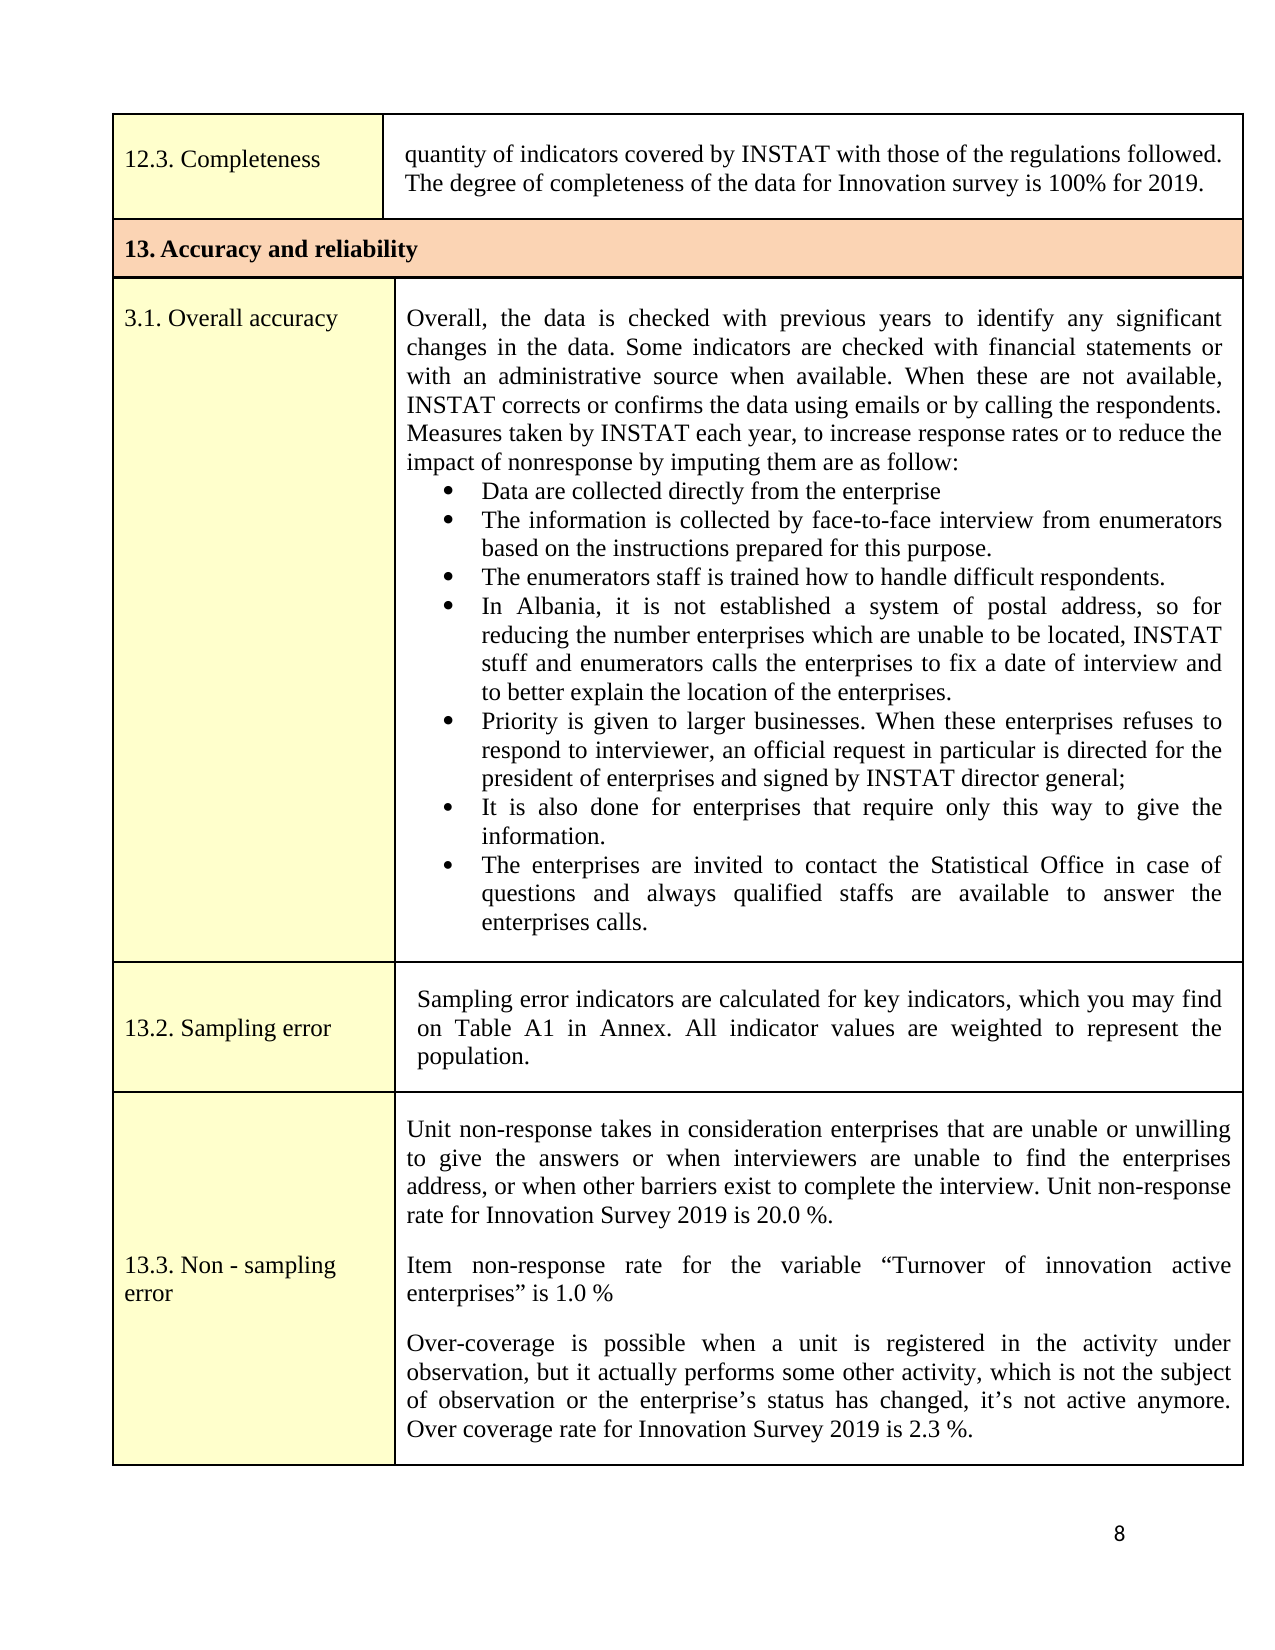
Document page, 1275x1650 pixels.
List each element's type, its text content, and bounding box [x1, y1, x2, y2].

table_cell 13.3. Non - sampling error [114, 1093, 394, 1464]
table_cell Sampling error indicators are calculated for key indicators, which you may find on Table A1 in Annex. All indicator values are weighted to represent the population. [396, 963, 1242, 1091]
table_cell 12.3. Completeness [114, 115, 382, 218]
table_cell Overall, the data is checked with previous years to identify any significant changes in the data. Some indicators are checked with financial statements or with an administrative source when available. When these are not available, INSTAT corrects or confirms the data using emails or by calling the respondents. Measures taken by INSTAT each year, to increase response rates or to reduce the impact of nonresponse by imputing them are as follow: Data are collected directly from the enterprise The information is collected by face-to-face interview from enumerators based on the instructions prepared for this purpose. The enumerators staff is trained how to handle difficult respondents. In Albania, it is not established a system of postal address, so for reducing the number enterprises which are unable to be located, INSTAT stuff and enumerators calls the enterprises to fix a date of interview and to better explain the location of the enterprises. Priority is given to larger businesses. When these enterprises refuses to respond to interviewer, an official request in particular is directed for the president of enterprises and signed by INSTAT director general; It is also done for enterprises that require only this way to give the information. The enterprises are invited to contact the Statistical Office in case of questions and always qualified staffs are available to answer the enterprises calls. [396, 279, 1242, 961]
table_cell 13. Accuracy and reliability [114, 220, 1242, 276]
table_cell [384, 115, 1242, 218]
table_cell 3.1. Overall accuracy [114, 279, 394, 961]
table_cell 13.2. Sampling error [114, 963, 394, 1091]
table_cell Unit non-response takes in consideration enterprises that are unable or unwilling to give the answers or when interviewers are unable to find the enterprises address, or when other barriers exist to complete the interview. Unit non-response rate for Innovation Survey 2019 is 20.0 %. Item non-response rate for the variable “Turnover of innovation active enterprises” is 1.0 % Over-coverage is possible when a unit is registered in the activity under observation, but it actually performs some other activity, which is not the subject of observation or the enterprise’s status has changed, it’s not active anymore. Over coverage rate for Innovation Survey 2019 is 2.3 %. [396, 1093, 1242, 1464]
